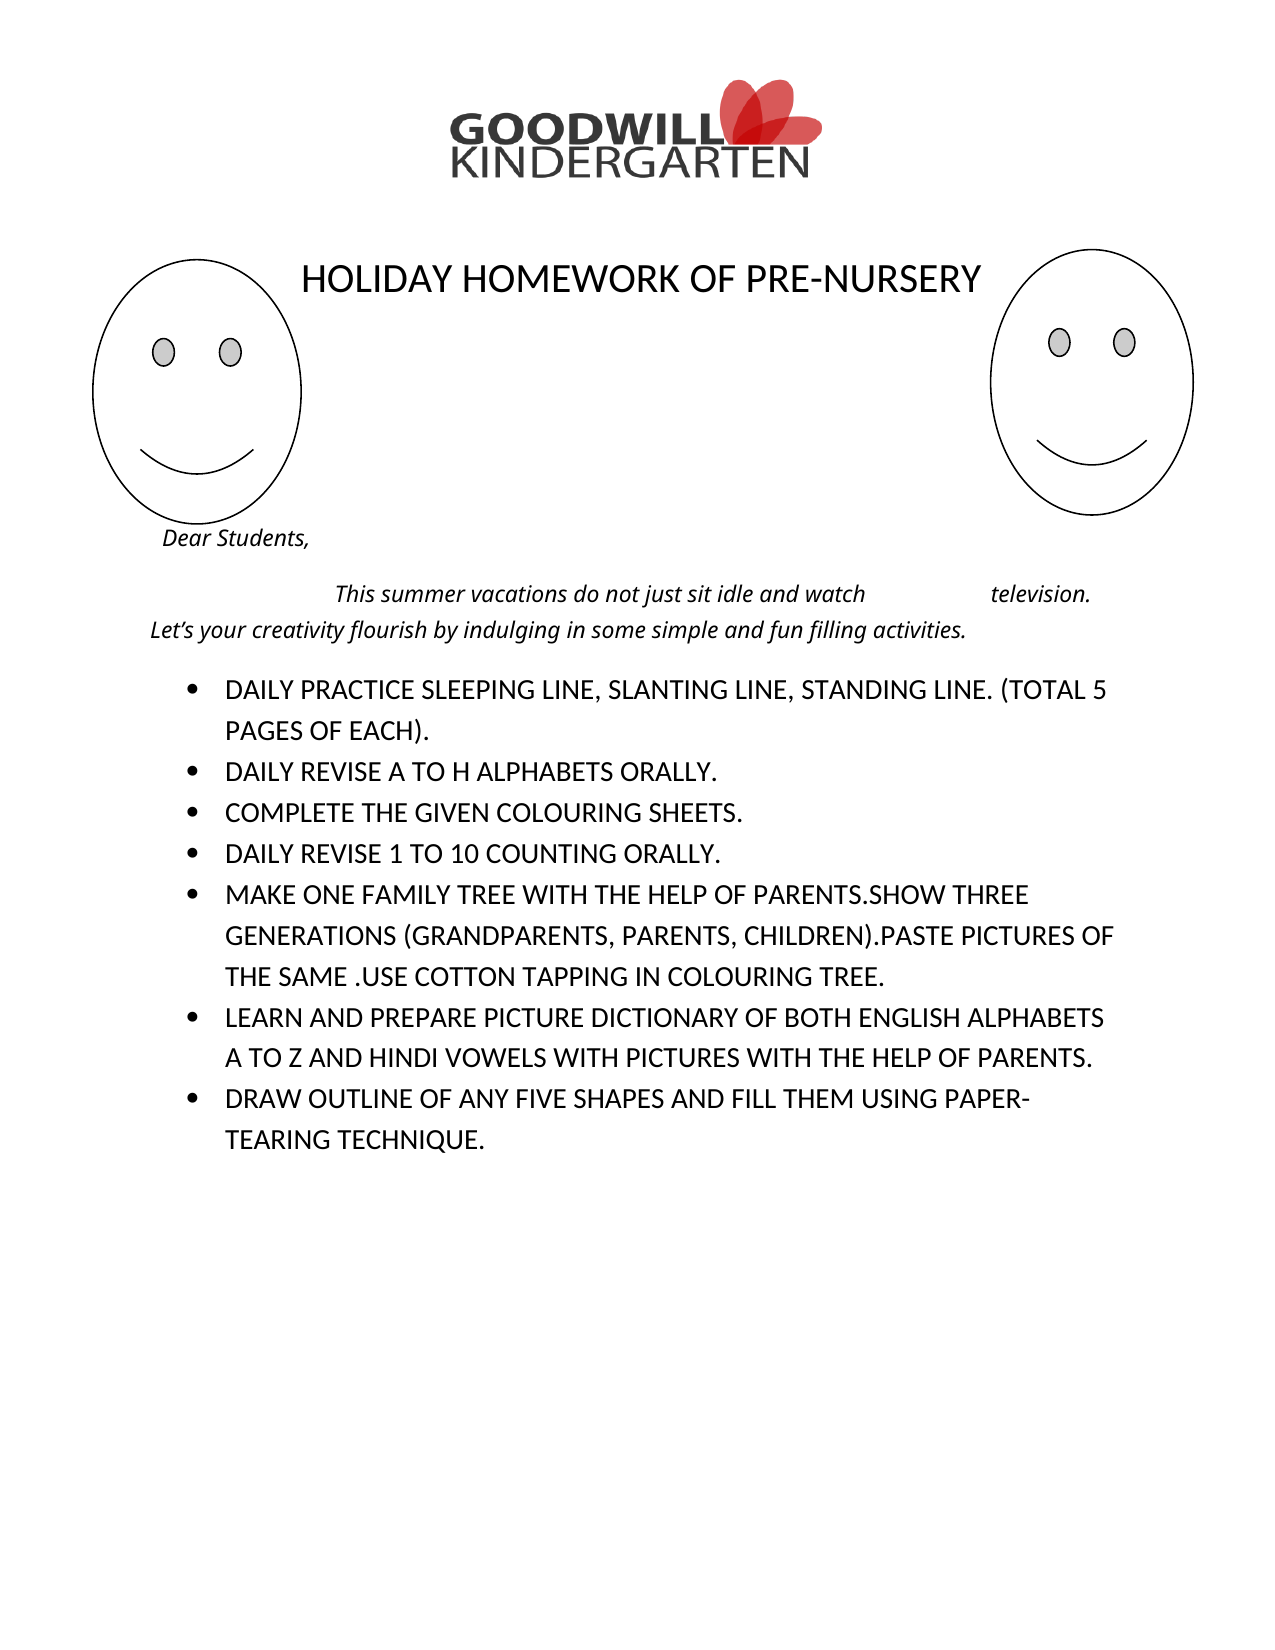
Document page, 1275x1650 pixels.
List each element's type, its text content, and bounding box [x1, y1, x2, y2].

list DAILY PRACTICE SLEEPING LINE, SLANTING LINE, STANDING LINE. (TOTAL 5 PAGES OF EACH). [187, 671, 1125, 748]
text This summer vacations do not just sit idle and watch television. Let’s your creativity flourish by indulging in some simple and fun filling activities. [150, 578, 1125, 646]
list LEARN AND PREPARE PICTURE DICTIONARY OF BOTH ENGLISH ALPHABETS A TO Z AND HINDI VOWELS WITH PICTURES WITH THE HELP OF PARENTS. [187, 999, 1125, 1075]
list COMPLETE THE GIVEN COLOURING SHEETS. [187, 794, 1125, 829]
list MAKE ONE FAMILY TREE WITH THE HELP OF PARENTS.SHOW THREE GENERATIONS (GRANDPARENTS, PARENTS, CHILDREN).PASTE PICTURES OF THE SAME .USE COTTON TAPPING IN COLOURING TREE. [187, 876, 1125, 993]
text HOLIDAY HOMEWORK OF PRE-NURSERY [150, 252, 1066, 303]
picture [439, 75, 831, 185]
list DAILY REVISE A TO H ALPHABETS ORALLY. [187, 753, 1125, 789]
text Dear Students, [150, 522, 1125, 553]
list DAILY REVISE 1 TO 10 COUNTING ORALLY. [187, 835, 1125, 871]
list DRAW OUTLINE OF ANY FIVE SHAPES AND FILL THEM USING PAPER-TEARING TECHNIQUE. [187, 1081, 1125, 1157]
